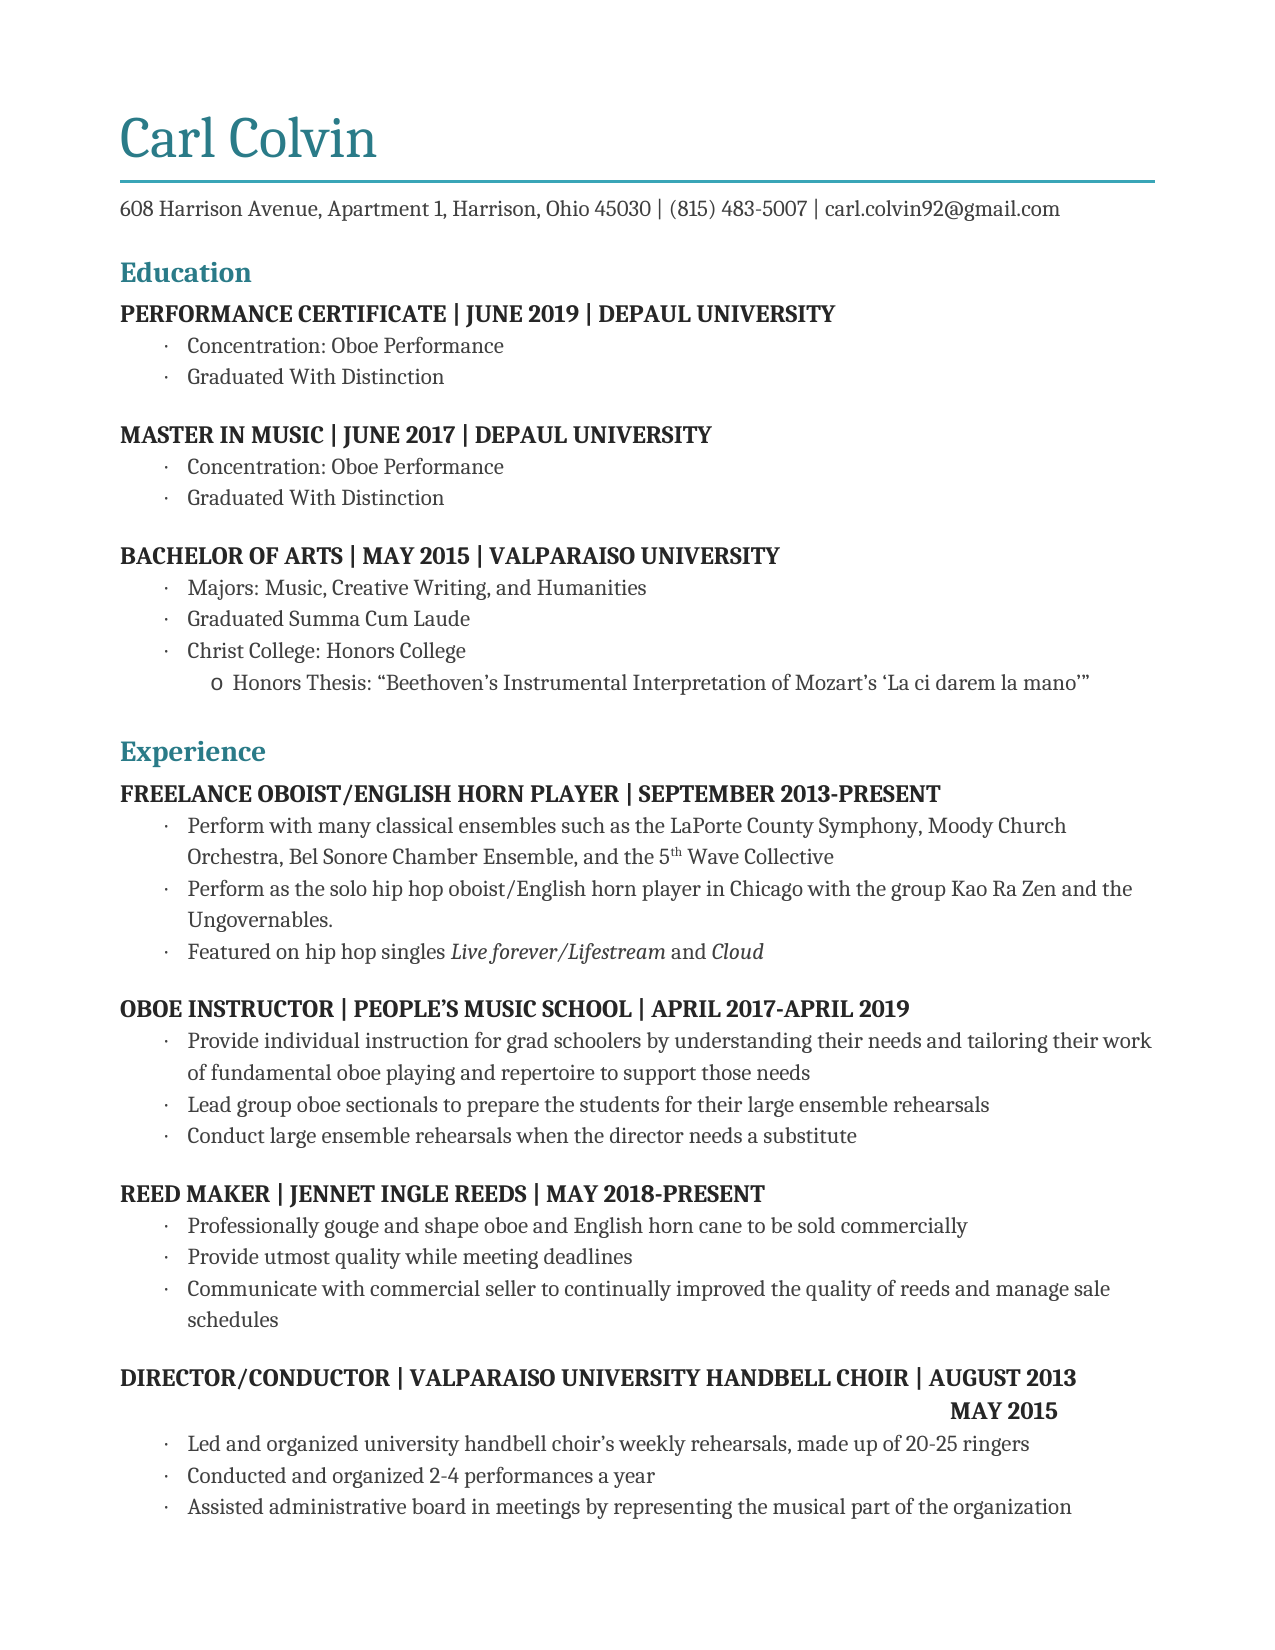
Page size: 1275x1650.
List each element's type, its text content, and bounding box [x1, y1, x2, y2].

list Communicate with commercial seller to continually improved the quality of reeds and manage sale schedules [165, 1276, 1155, 1333]
list Professionally gouge and shape oboe and English horn cane to be sold commercially [165, 1212, 1155, 1239]
list Led and organized university handbell choir’s weekly rehearsals, made up of 20-25 ringers [165, 1431, 1155, 1457]
list Provide individual instruction for grad schoolers by understanding their needs and tailoring their work of fundamental oboe playing and repertoire to support those needs [165, 1028, 1155, 1086]
subtitle Director/conductor | Valparaiso University Handbell Choir | August 2013 [120, 1364, 1155, 1392]
list Provide utmost quality while meeting deadlines [165, 1244, 1155, 1270]
subtitle Bachelor of arts | may 2015 | valparaiso university [120, 542, 1155, 571]
list Featured on hip hop singles Live forever/Lifestream and Cloud [165, 939, 1155, 965]
list Perform as the solo hip hop oboist/English horn player in Chicago with the group Kao Ra Zen and the Ungovernables. [165, 876, 1155, 933]
list Majors: Music, Creative Writing, and Humanities [165, 575, 1155, 601]
list Assisted administrative board in meetings by representing the musical part of the organization [165, 1494, 1155, 1521]
text 608 Harrison Avenue, Apartment 1, Harrison, Ohio 45030 | (815) 483-5007 | carl.colvin92@gmail.com [120, 196, 1155, 222]
list MAY 2015 [187, 1397, 1155, 1425]
list Conduct large ensemble rehearsals when the director needs a substitute [165, 1123, 1155, 1149]
subtitle Master in Music | June 2017 | DePaul university [120, 421, 1155, 449]
title Carl Colvin [120, 105, 1155, 180]
list Graduated Summa Cum Laude [165, 606, 1155, 633]
list Graduated With Distinction [165, 485, 1155, 512]
list Conducted and organized 2-4 performances a year [165, 1463, 1155, 1489]
list Christ College: Honors College [165, 638, 1155, 664]
list Concentration: Oboe Performance [165, 333, 1155, 359]
list Honors Thesis: “Beethoven’s Instrumental Interpretation of Mozart’s ‘La ci darem la mano’” [210, 669, 1155, 697]
subtitle Oboe instructor | People’s Music School | April 2017-April 2019 [120, 995, 1155, 1024]
list Perform with many classical ensembles such as the LaPorte County Symphony, Moody Church Orchestra, Bel Sonore Chamber Ensemble, and the 5th Wave Collective [165, 812, 1155, 870]
subtitle reed maker | jennet ingle reeds | may 2018-present [120, 1179, 1155, 1208]
list Concentration: Oboe Performance [165, 454, 1155, 480]
subtitle Freelance oboist/english horn player | September 2013-present [120, 779, 1155, 808]
list Graduated With Distinction [165, 364, 1155, 391]
list Lead group oboe sectionals to prepare the students for their large ensemble rehearsals [165, 1091, 1155, 1118]
subtitle Performance Certificate | june 2019 | DePaul university [120, 300, 1155, 328]
